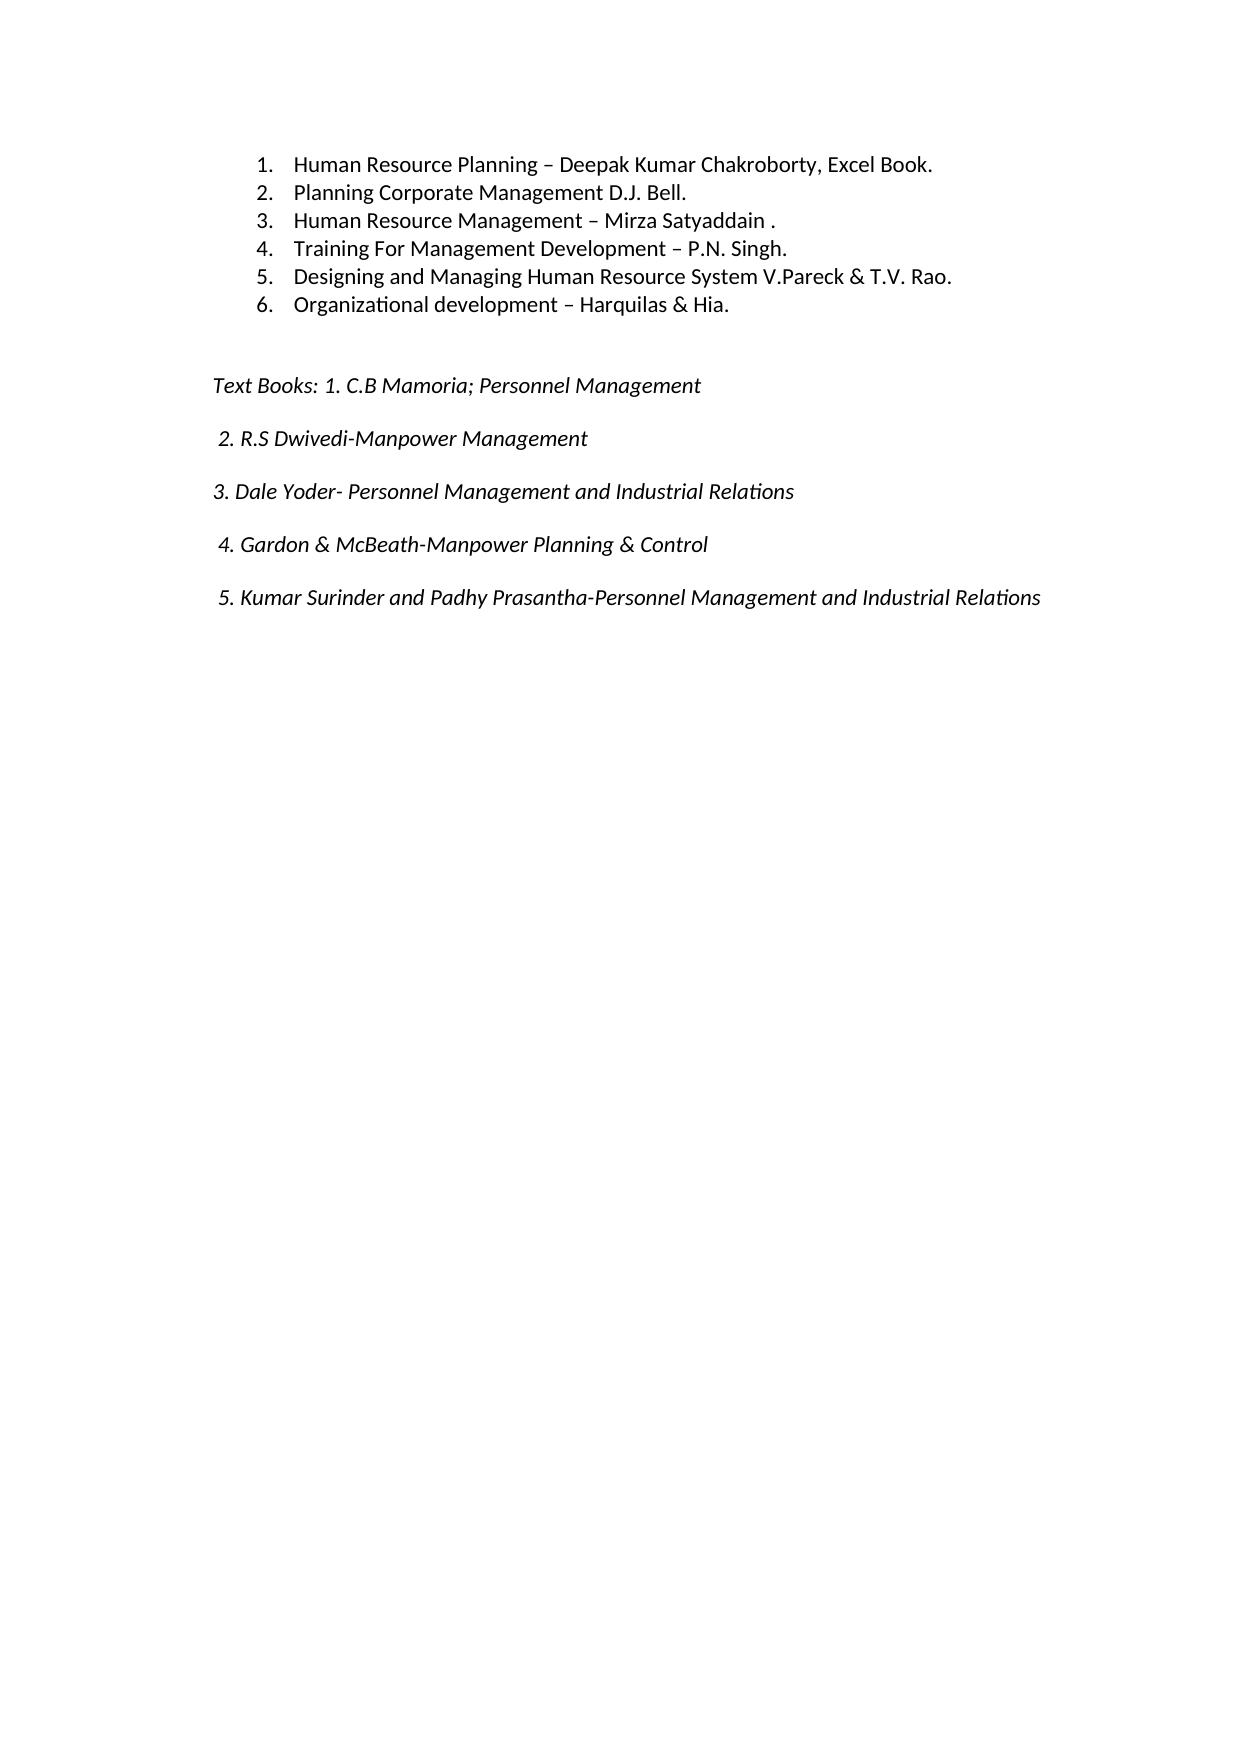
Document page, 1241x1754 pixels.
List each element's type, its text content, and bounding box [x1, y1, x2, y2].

list Human Resource Management – Mirza Satyaddain . [256, 206, 1090, 234]
text 2. R.S Dwivedi-Manpower Management [212, 424, 1090, 452]
text 3. Dale Yoder- Personnel Management and Industrial Relations [212, 477, 1090, 505]
text Text Books: 1. C.B Mamoria; Personnel Management [212, 371, 1090, 399]
list Human Resource Planning – Deepak Kumar Chakroborty, Excel Book. [256, 150, 1090, 178]
list Planning Corporate Management D.J. Bell. [256, 178, 1090, 206]
list Training For Management Development – P.N. Singh. [256, 234, 1090, 262]
list Organizational development – Harquilas & Hia. [256, 290, 1090, 318]
list Designing and Managing Human Resource System V.Pareck & T.V. Rao. [256, 262, 1090, 290]
text 4. Gardon & McBeath-Manpower Planning & Control [212, 530, 1090, 558]
text 5. Kumar Surinder and Padhy Prasantha-Personnel Management and Industrial Relations [212, 583, 1090, 611]
